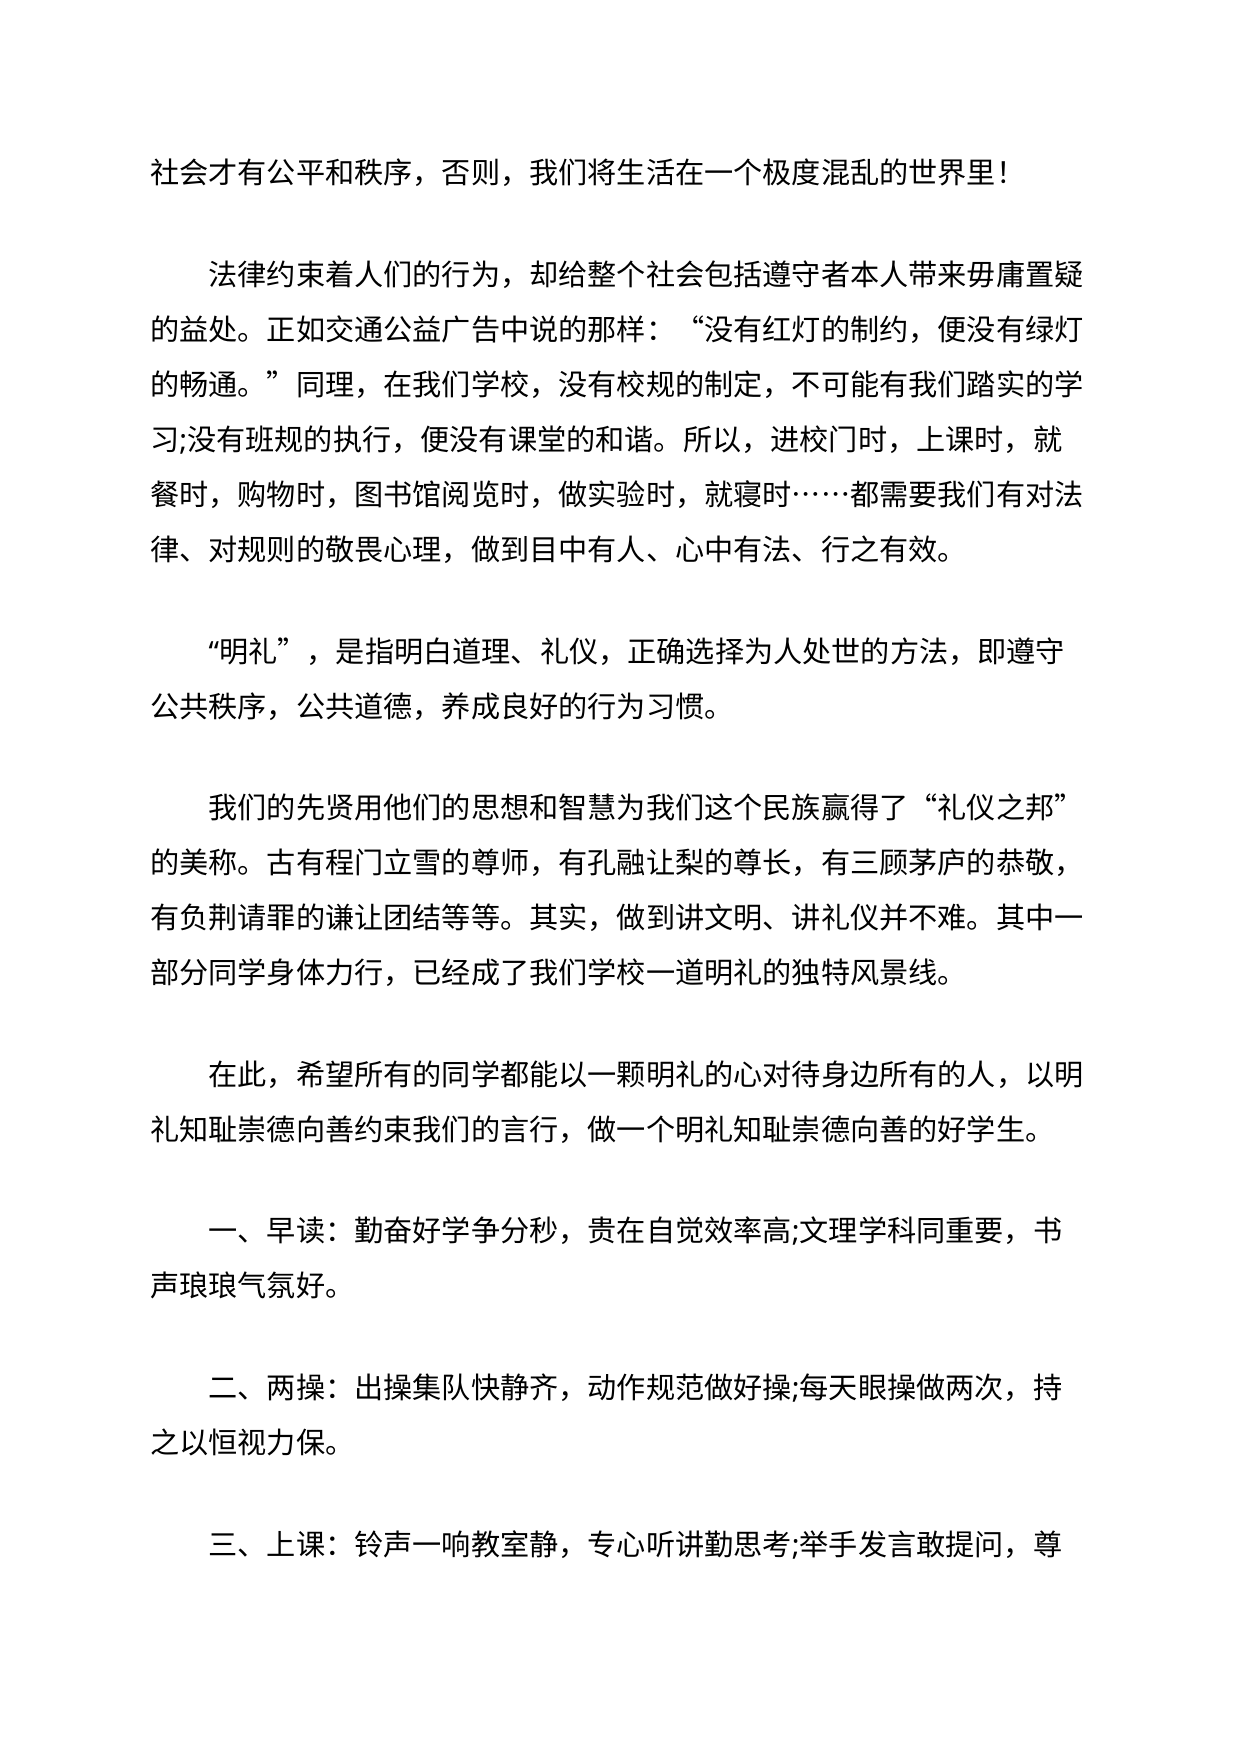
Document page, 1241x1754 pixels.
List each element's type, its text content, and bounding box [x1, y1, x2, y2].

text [150, 150, 1090, 192]
text “明礼”，是指明白道理、礼仪，正确选择为人处世的方法，即遵守公共秩序，公共道德，养成良好的行为习惯。 [150, 628, 1090, 725]
text 我们的先贤用他们的思想和智慧为我们这个民族赢得了“礼仪之邦”的美称。古有程门立雪的尊师，有孔融让梨的尊长，有三顾茅庐的恭敬，有负荆请罪的谦让团结等等。其实，做到讲文明、讲礼仪并不难。其中一部分同学身体力行，已经成了我们学校一道明礼的独特风景线。 [150, 785, 1090, 992]
text 二、两操：出操集队快静齐，动作规范做好操;每天眼操做两次，持之以恒视力保。 [150, 1365, 1090, 1462]
text 一、早读：勤奋好学争分秒，贵在自觉效率高;文理学科同重要，书声琅琅气氛好。 [150, 1208, 1090, 1305]
text 在此，希望所有的同学都能以一颗明礼的心对待身边所有的人，以明礼知耻崇德向善约束我们的言行，做一个明礼知耻崇德向善的好学生。 [150, 1051, 1090, 1148]
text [150, 1522, 1090, 1564]
text 法律约束着人们的行为，却给整个社会包括遵守者本人带来毋庸置疑的益处。正如交通公益广告中说的那样：“没有红灯的制约，便没有绿灯的畅通。”同理，在我们学校，没有校规的制定，不可能有我们踏实的学习;没有班规的执行，便没有课堂的和谐。所以，进校门时，上课时，就餐时，购物时，图书馆阅览时，做实验时，就寝时……都需要我们有对法律、对规则的敬畏心理，做到目中有人、心中有法、行之有效。 [150, 252, 1090, 569]
